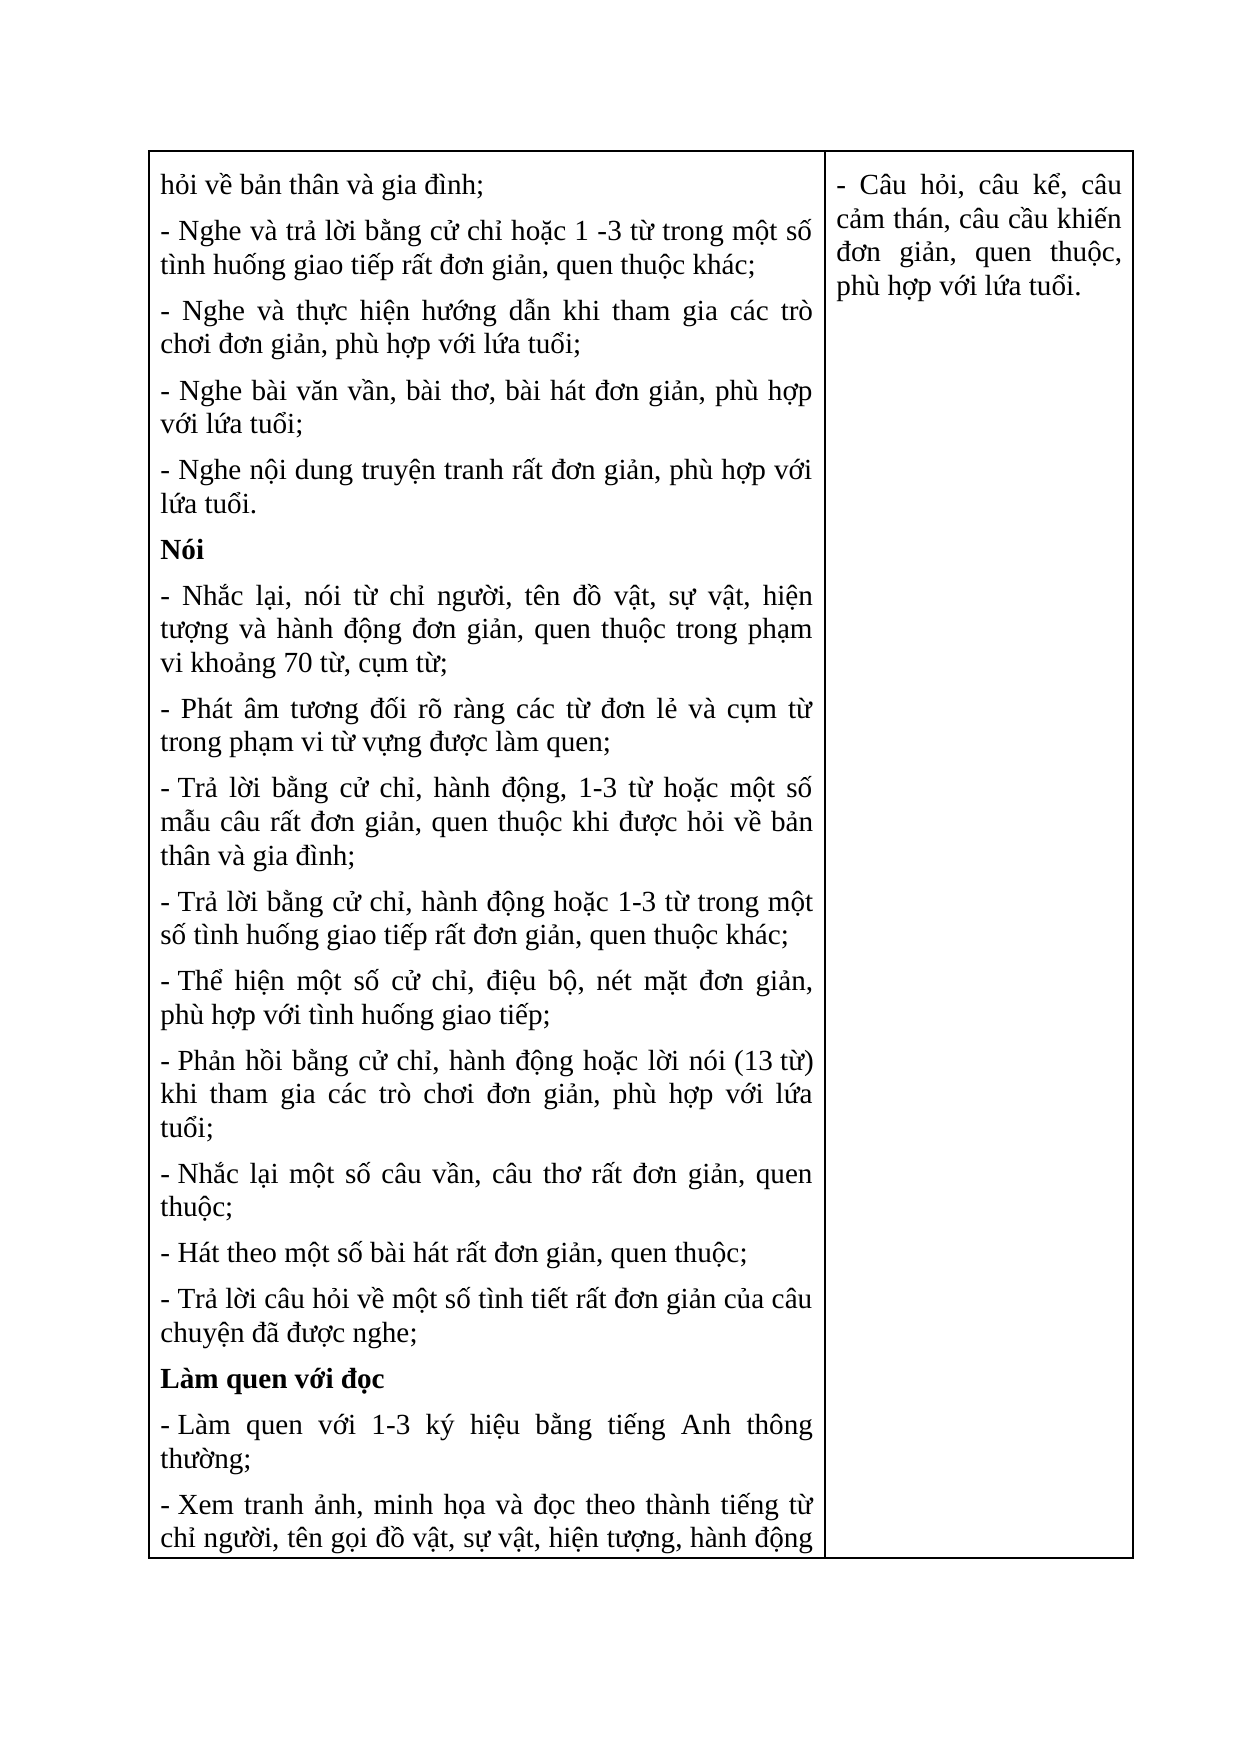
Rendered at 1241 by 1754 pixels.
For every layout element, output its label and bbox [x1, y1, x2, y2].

table_cell [826, 152, 1132, 1557]
table_cell [150, 152, 824, 1557]
